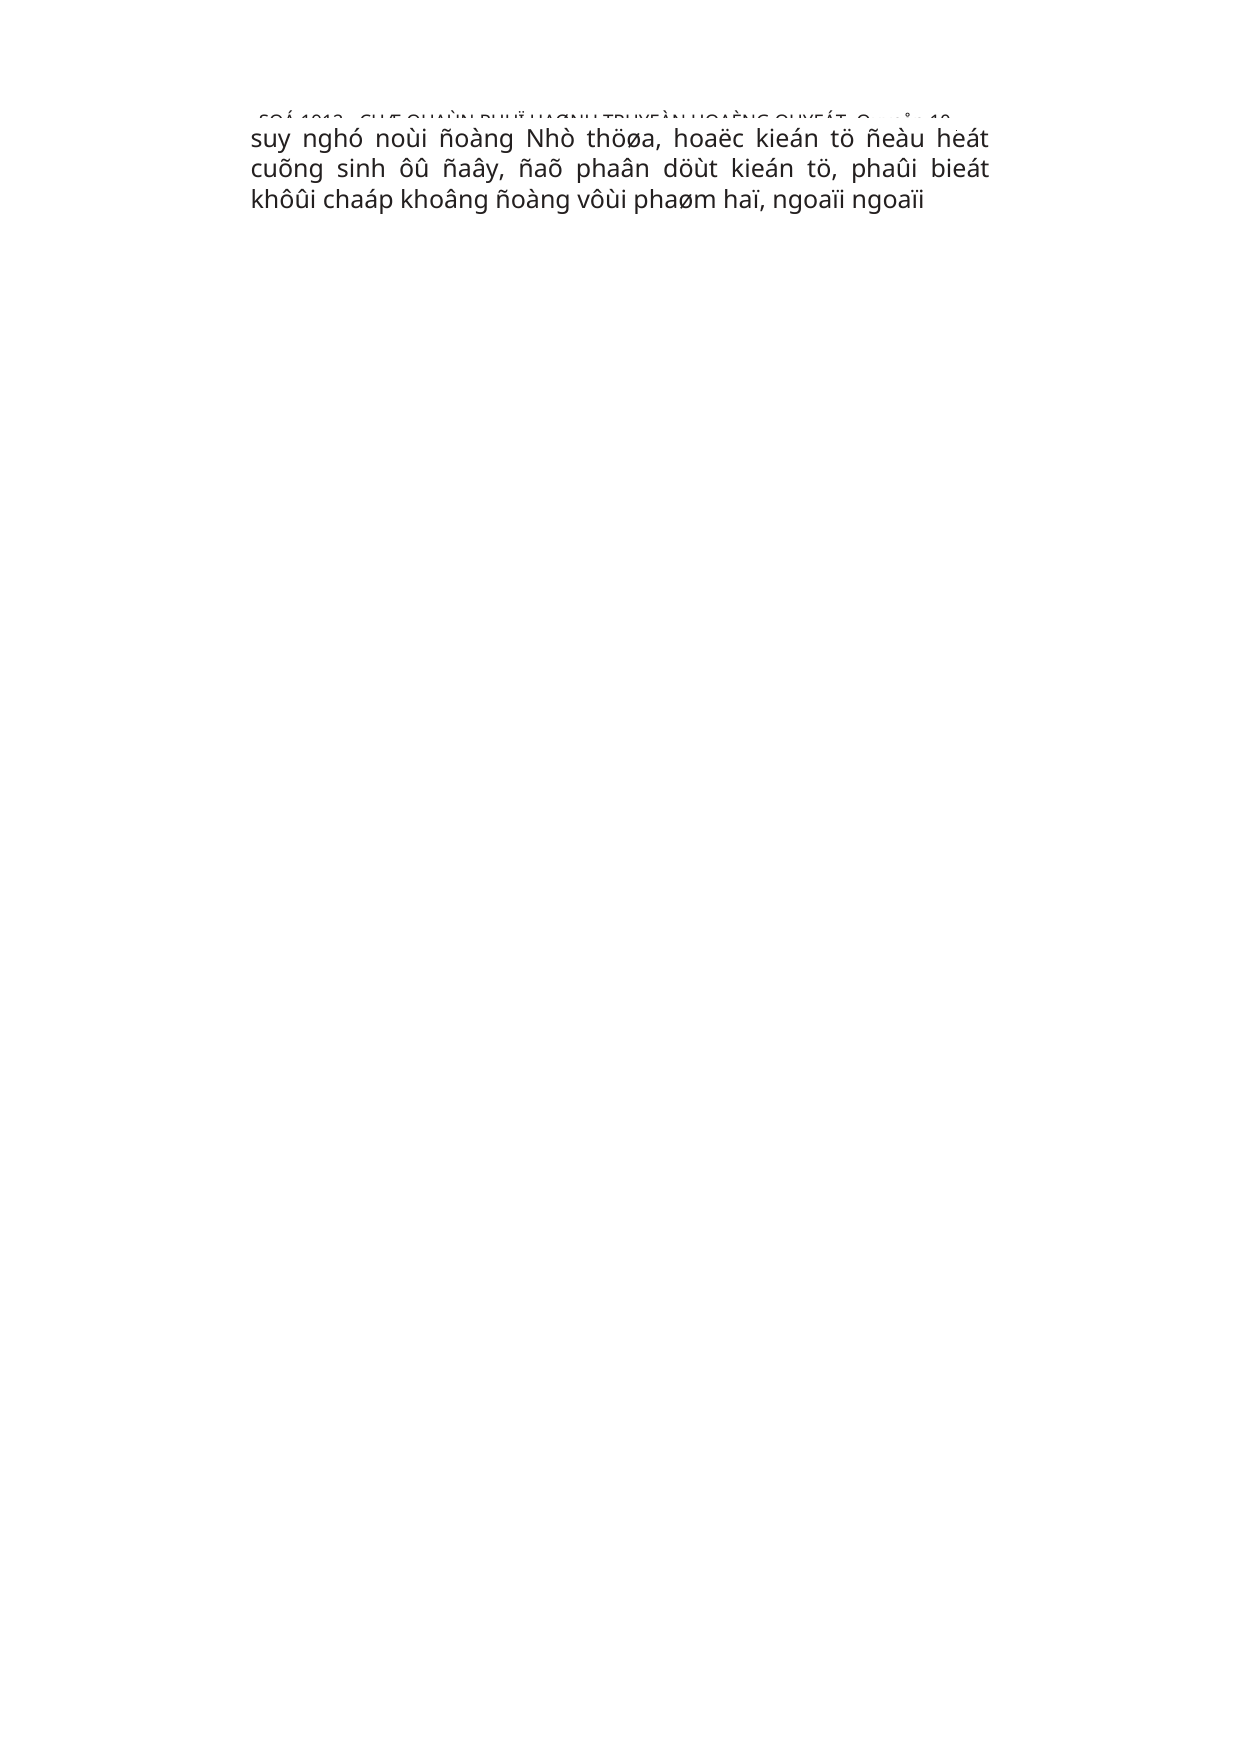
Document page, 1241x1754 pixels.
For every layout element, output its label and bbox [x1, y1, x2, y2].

text [250, 123, 990, 216]
